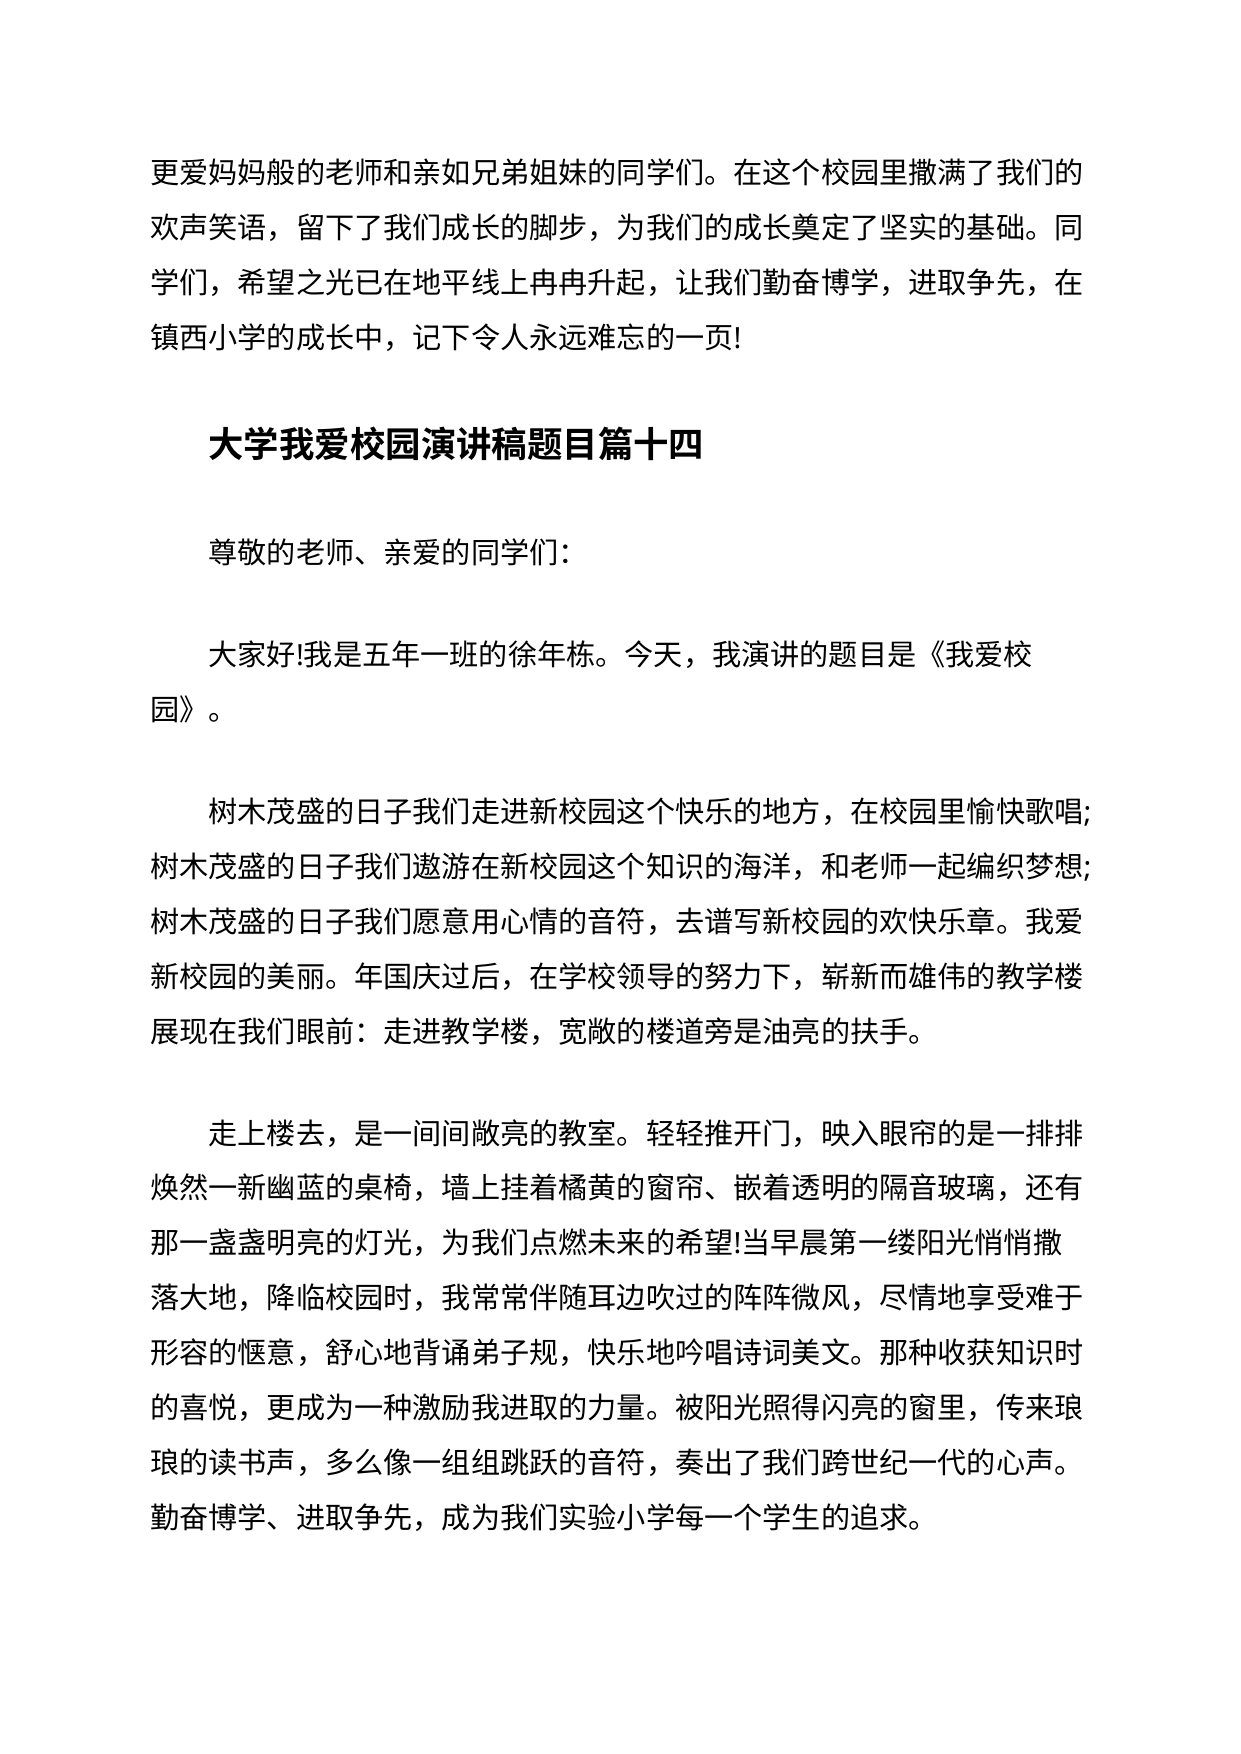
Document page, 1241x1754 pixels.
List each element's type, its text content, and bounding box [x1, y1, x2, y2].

text 大家好!我是五年一班的徐年栋。今天，我演讲的题目是《我爱校园》。 [150, 632, 1090, 729]
text 走上楼去，是一间间敞亮的教室。轻轻推开门，映入眼帘的是一排排焕然一新幽蓝的桌椅，墙上挂着橘黄的窗帘、嵌着透明的隔音玻璃，还有那一盏盏明亮的灯光，为我们点燃未来的希望!当早晨第一缕阳光悄悄撒落大地，降临校园时，我常常伴随耳边吹过的阵阵微风，尽情地享受难于形容的惬意，舒心地背诵弟子规，快乐地吟唱诗词美文。那种收获知识时的喜悦，更成为一种激励我进取的力量。被阳光照得闪亮的窗里，传来琅琅的读书声，多么像一组组跳跃的音符，奏出了我们跨世纪一代的心声。勤奋博学、进取争先，成为我们实验小学每一个学生的追求。 [150, 1110, 1090, 1537]
text 树木茂盛的日子我们走进新校园这个快乐的地方，在校园里愉快歌唱;树木茂盛的日子我们遨游在新校园这个知识的海洋，和老师一起编织梦想;树木茂盛的日子我们愿意用心情的音符，去谱写新校园的欢快乐章。我爱新校园的美丽。年国庆过后，在学校领导的努力下，崭新而雄伟的教学楼展现在我们眼前：走进教学楼，宽敞的楼道旁是油亮的扶手。 [150, 789, 1090, 1051]
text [150, 150, 1090, 357]
text 尊敬的老师、亲爱的同学们： [150, 530, 1090, 572]
text 大学我爱校园演讲稿题目篇十四 [150, 417, 1090, 468]
